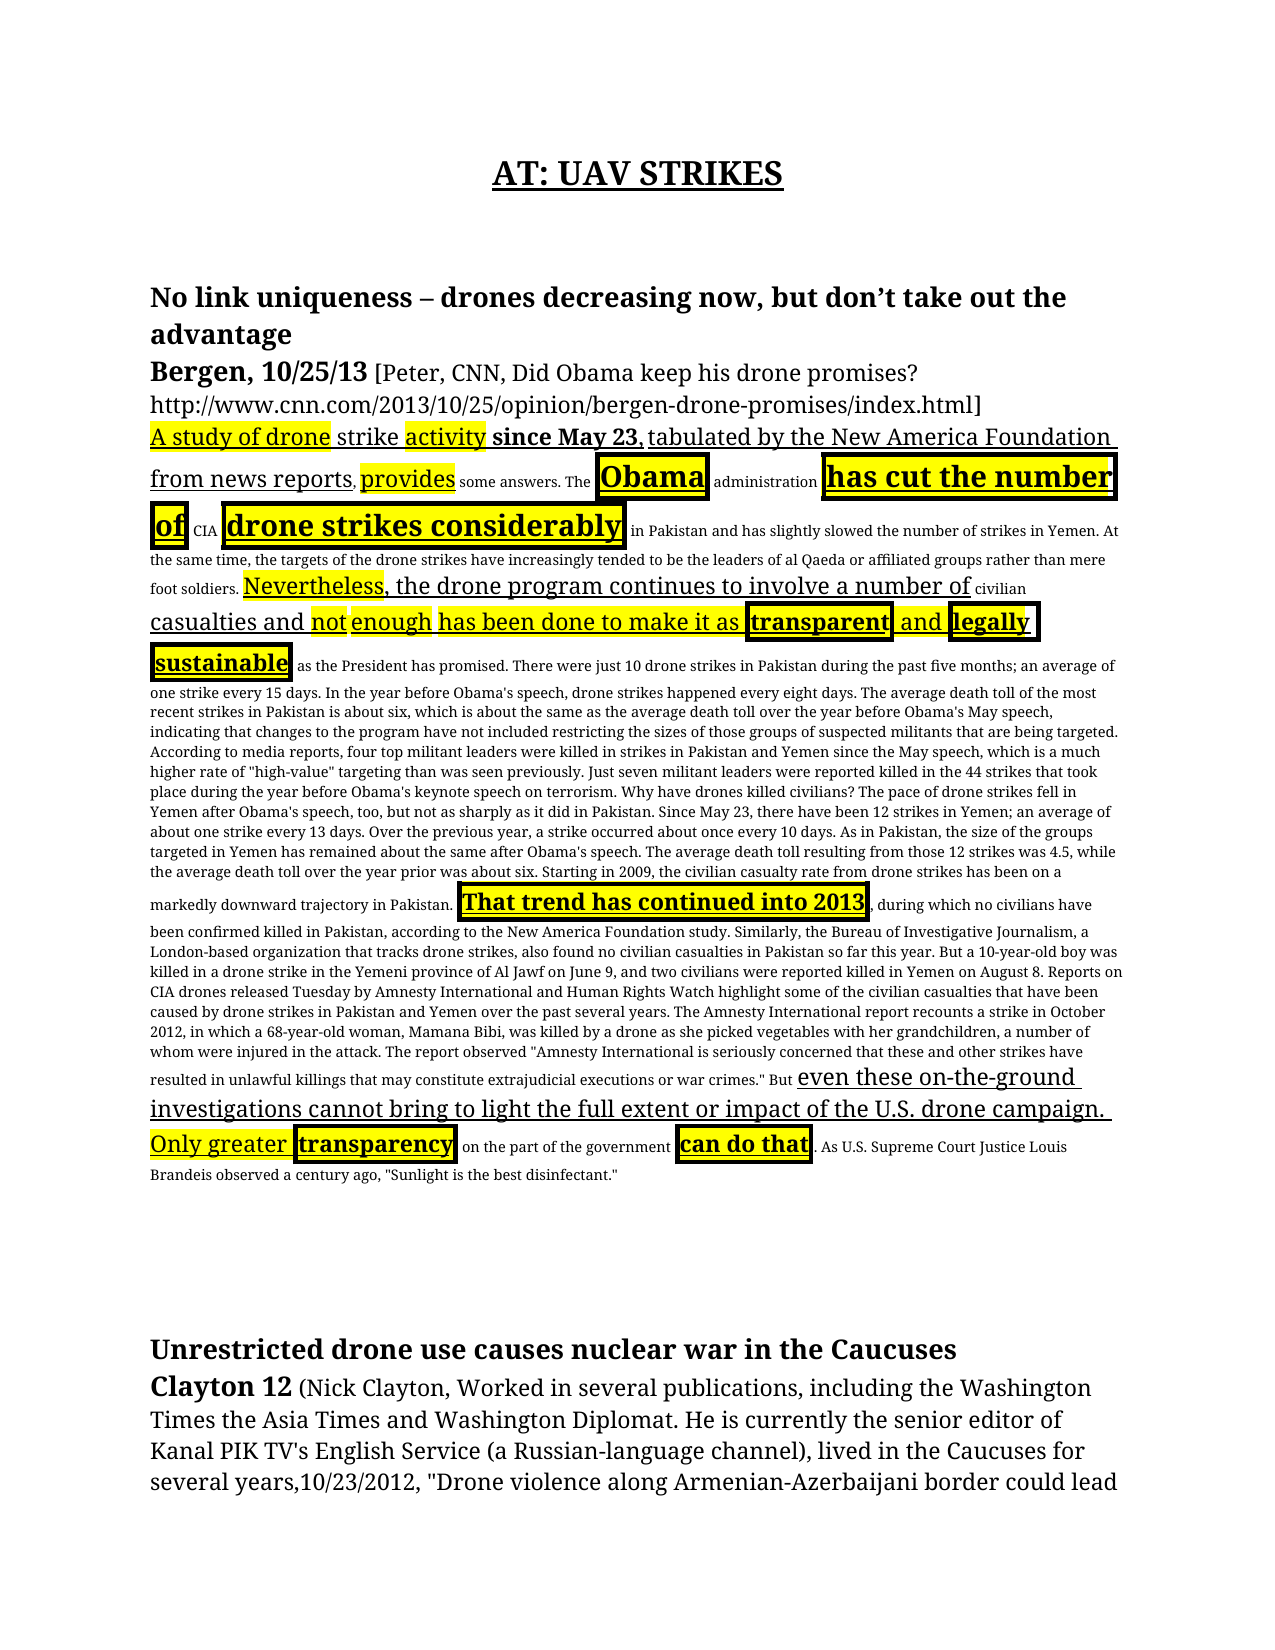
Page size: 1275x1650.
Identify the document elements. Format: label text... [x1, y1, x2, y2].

subtitle Unrestricted drone use causes nuclear war in the Caucuses [150, 1330, 1125, 1367]
text Bergen, 10/25/13 [Peter, CNN, Did Obama keep his drone promises? http://www.cnn.com/2013/10/25/opinion/bergen-drone-promises/index.html] [150, 352, 1125, 421]
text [150, 1367, 1125, 1498]
text A study of drone strike activity since May 23, tabulated by the New America Foundation from news reports, provides some answers. The Obama administration has cut the number of CIA drone strikes considerably in Pakistan and has slightly slowed the number of strikes in Yemen. At the same time, the targets of the drone strikes have increasingly tended to be the leaders of al Qaeda or affiliated groups rather than mere foot soldiers. Nevertheless, the drone program continues to involve a number of civilian casualties and not enough has been done to make it as transparent and legally sustainable as the President has promised. There were just 10 drone strikes in Pakistan during the past five months; an average of one strike every 15 days. In the year before Obama's speech, drone strikes happened every eight days. The average death toll of the most recent strikes in Pakistan is about six, which is about the same as the average death toll over the year before Obama's May speech, indicating that changes to the program have not included restricting the sizes of those groups of suspected militants that are being targeted. According to media reports, four top militant leaders were killed in strikes in Pakistan and Yemen since the May speech, which is a much higher rate of "high-value" targeting than was seen previously. Just seven militant leaders were reported killed in the 44 strikes that took place during the year before Obama's keynote speech on terrorism. Why have drones killed civilians? The pace of drone strikes fell in Yemen after Obama's speech, too, but not as sharply as it did in Pakistan. Since May 23, there have been 12 strikes in Yemen; an average of about one strike every 13 days. Over the previous year, a strike occurred about once every 10 days. As in Pakistan, the size of the groups targeted in Yemen has remained about the same after Obama's speech. The average death toll resulting from those 12 strikes was 4.5, while the average death toll over the year prior was about six. Starting in 2009, the civilian casualty rate from drone strikes has been on a markedly downward trajectory in Pakistan. That trend has continued into 2013, during which no civilians have been confirmed killed in Pakistan, according to the New America Foundation study. Similarly, the Bureau of Investigative Journalism, a London-based organization that tracks drone strikes, also found no civilian casualties in Pakistan so far this year. But a 10-year-old boy was killed in a drone strike in the Yemeni province of Al Jawf on June 9, and two civilians were reported killed in Yemen on August 8. Reports on CIA drones released Tuesday by Amnesty International and Human Rights Watch highlight some of the civilian casualties that have been caused by drone strikes in Pakistan and Yemen over the past several years. The Amnesty International report recounts a strike in October 2012, in which a 68-year-old woman, Mamana Bibi, was killed by a drone as she picked vegetables with her grandchildren, a number of whom were injured in the attack. The report observed "Amnesty International is seriously concerned that these and other strikes have resulted in unlawful killings that may constitute extrajudicial executions or war crimes." But even these on-the-ground investigations cannot bring to light the full extent or impact of the U.S. drone campaign. Only greater transparency on the part of the government can do that. As U.S. Supreme Court Justice Louis Brandeis observed a century ago, "Sunlight is the best disinfectant." [150, 421, 1125, 1184]
subtitle No link uniqueness – drones decreasing now, but don’t take out the advantage [150, 279, 1125, 352]
subtitle AT: UAV Strikes [150, 150, 1125, 195]
